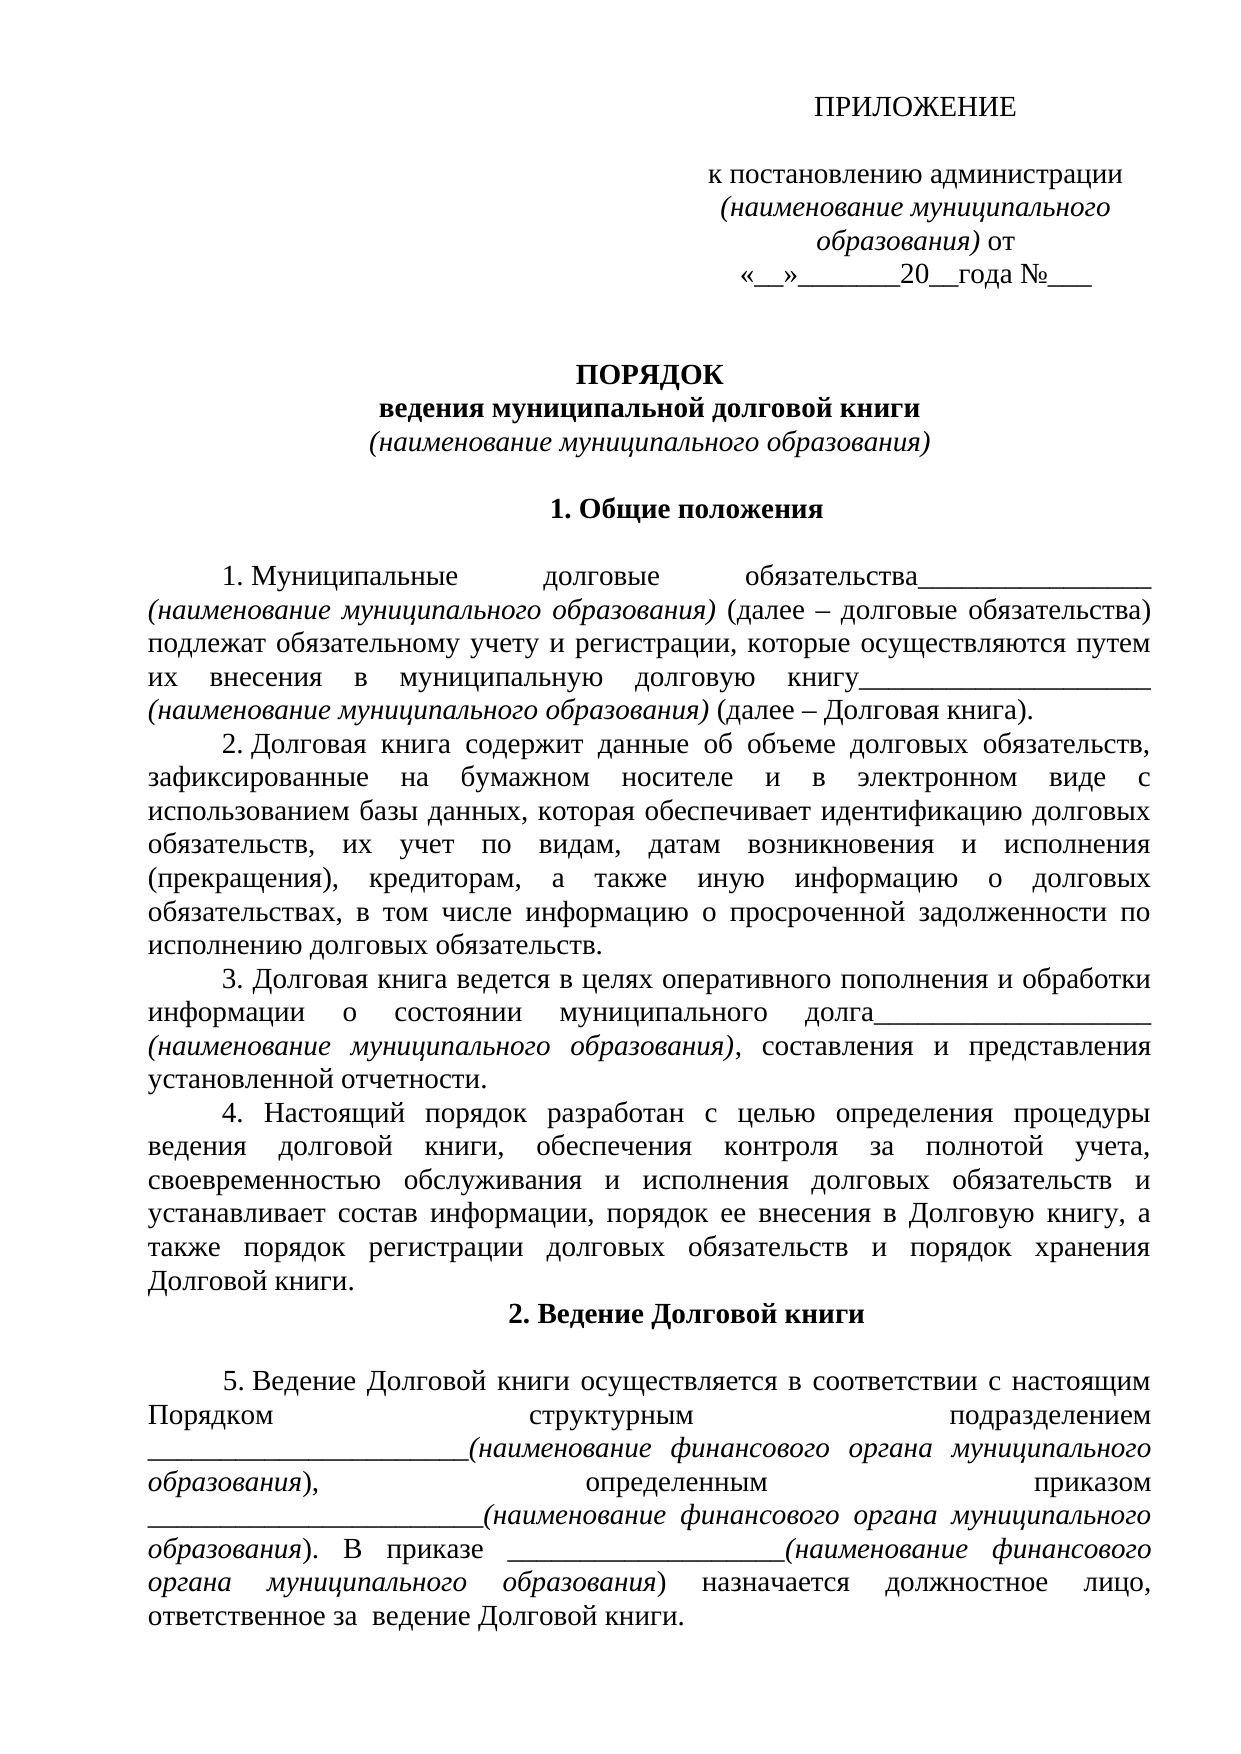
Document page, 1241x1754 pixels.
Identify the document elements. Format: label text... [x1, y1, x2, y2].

text ПРИЛОЖЕНИЕ [679, 89, 1152, 122]
text 3. Долговая книга ведется в целях оперативного пополнения и обработки информации о состоянии муниципального долга___________________ (наименование муниципального образования), составления и представления установленной отчетности. [148, 961, 1152, 1095]
text к постановлению администрации (наименование муниципального образования) от «__»_______20__года №___ [679, 156, 1152, 290]
text ведения муниципальной долговой книги [148, 391, 1152, 424]
text 2. Долговая книга содержит данные об объеме долговых обязательств, зафиксированные на бумажном носителе и в электронном виде с использованием базы данных, которая обеспечивает идентификацию долговых обязательств, их учет по видам, датам возникновения и исполнения (прекращения), кредиторам, а также иную информацию о долговых обязательствах, в том числе информацию о просроченной задолженности по исполнению долговых обязательств. [148, 726, 1152, 961]
text 2. Ведение Долговой книги [148, 1296, 1152, 1330]
text 4. Настоящий порядок разработан с целью определения процедуры ведения долговой книги, обеспечения контроля за полнотой учета, своевременностью обслуживания и исполнения долговых обязательств и устанавливает состав информации, порядок ее внесения в Долговую книгу, а также порядок регистрации долговых обязательств и порядок хранения Долговой книги. [148, 1095, 1152, 1296]
text 1. Муниципальные долговые обязательства________________ (наименование муниципального образования) (далее – долговые обязательства) подлежат обязательному учету и регистрации, которые осуществляются путем их внесения в муниципальную долговую книгу____________________ (наименование муниципального образования) (далее – Долговая книга). [148, 558, 1152, 726]
text (наименование муниципального образования) [148, 424, 1152, 458]
text 5. Ведение Долговой книги осуществляется в соответствии с настоящим Порядком структурным подразделением ______________________(наименование финансового органа муниципального образования), определенным приказом _______________________(наименование финансового органа муниципального образования). В приказе ___________________(наименование финансового органа муниципального образования) назначается должностное лицо, ответственное за ведение Долговой книги. [148, 1363, 1152, 1632]
text 1. Общие положения [148, 491, 1152, 525]
text ПОРЯДОК [148, 357, 1152, 391]
